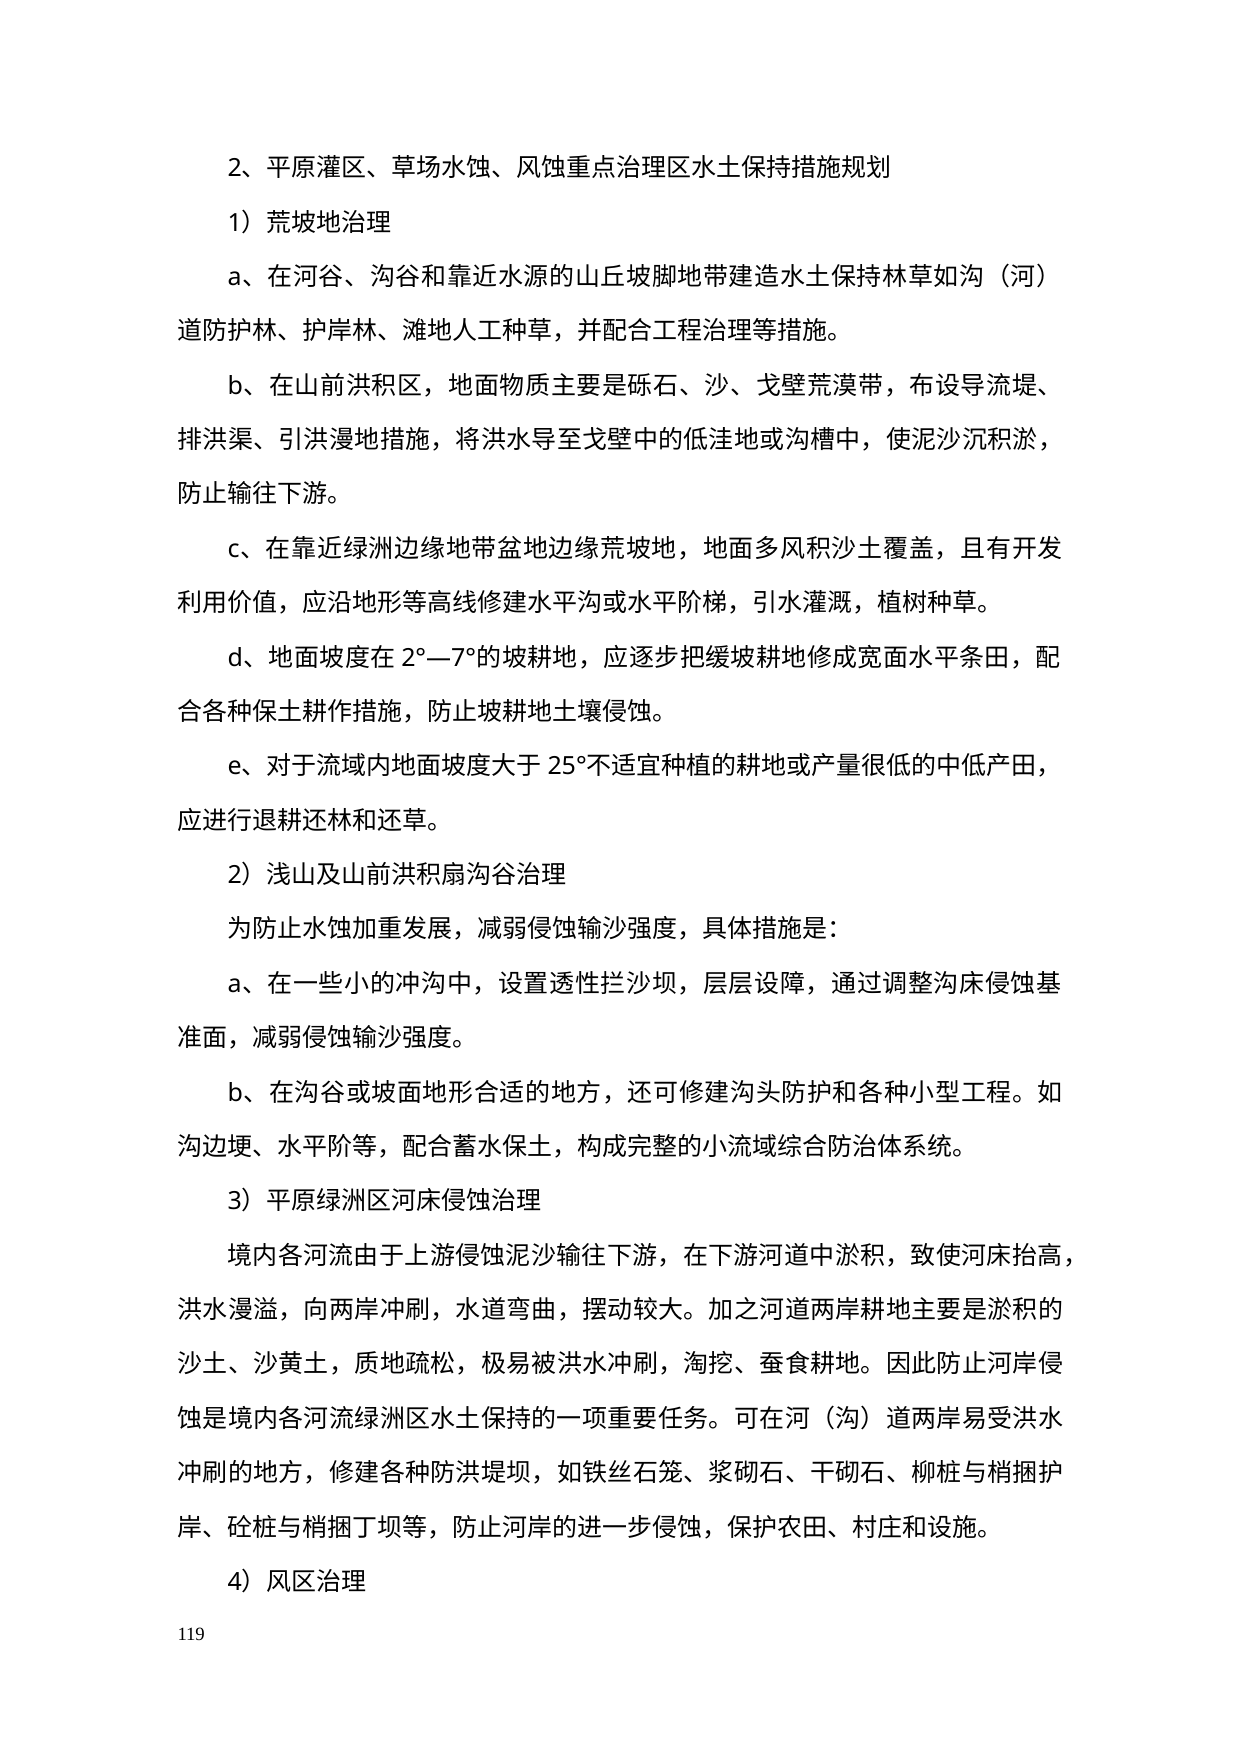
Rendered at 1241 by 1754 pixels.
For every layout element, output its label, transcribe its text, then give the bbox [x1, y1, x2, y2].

text e、对于流域内地面坡度大于25°不适宜种植的耕地或产量很低的中低产田，应进行退耕还林和还草。 [177, 746, 1063, 836]
text 1）荒坡地治理 [177, 202, 1063, 238]
text 2、平原灌区、草场水蚀、风蚀重点治理区水土保持措施规划 [177, 148, 1063, 184]
text 境内各河流由于上游侵蚀泥沙输往下游，在下游河道中淤积，致使河床抬高，洪水漫溢，向两岸冲刷，水道弯曲，摆动较大。加之河道两岸耕地主要是淤积的沙土、沙黄土，质地疏松，极易被洪水冲刷，淘挖、蚕食耕地。因此防止河岸侵蚀是境内各河流绿洲区水土保持的一项重要任务。可在河（沟）道两岸易受洪水冲刷的地方，修建各种防洪堤坝，如铁丝石笼、浆砌石、干砌石、柳桩与梢捆护岸、砼桩与梢捆丁坝等，防止河岸的进一步侵蚀，保护农田、村庄和设施。 [177, 1235, 1063, 1543]
text b、在沟谷或坡面地形合适的地方，还可修建沟头防护和各种小型工程。如沟边埂、水平阶等，配合蓄水保土，构成完整的小流域综合防治体系统。 [177, 1072, 1063, 1163]
text 3）平原绿洲区河床侵蚀治理 [177, 1181, 1063, 1217]
text a、在一些小的冲沟中，设置透性拦沙坝，层层设障，通过调整沟床侵蚀基准面，减弱侵蚀输沙强度。 [177, 963, 1063, 1054]
text 为防止水蚀加重发展，减弱侵蚀输沙强度，具体措施是： [177, 909, 1063, 945]
text d、地面坡度在2°—7°的坡耕地，应逐步把缓坡耕地修成宽面水平条田，配合各种保土耕作措施，防止坡耕地土壤侵蚀。 [177, 637, 1063, 728]
text c、在靠近绿洲边缘地带盆地边缘荒坡地，地面多风积沙土覆盖，且有开发利用价值，应沿地形等高线修建水平沟或水平阶梯，引水灌溉，植树种草。 [177, 528, 1063, 619]
text 4）风区治理 [177, 1561, 1063, 1598]
text 2）浅山及山前洪积扇沟谷治理 [177, 854, 1063, 891]
text a、在河谷、沟谷和靠近水源的山丘坡脚地带建造水土保持林草如沟（河）道防护林、护岸林、滩地人工种草，并配合工程治理等措施。 [177, 256, 1063, 347]
text b、在山前洪积区，地面物质主要是砾石、沙、戈壁荒漠带，布设导流堤、排洪渠、引洪漫地措施，将洪水导至戈壁中的低洼地或沟槽中，使泥沙沉积淤，防止输往下游。 [177, 365, 1063, 510]
